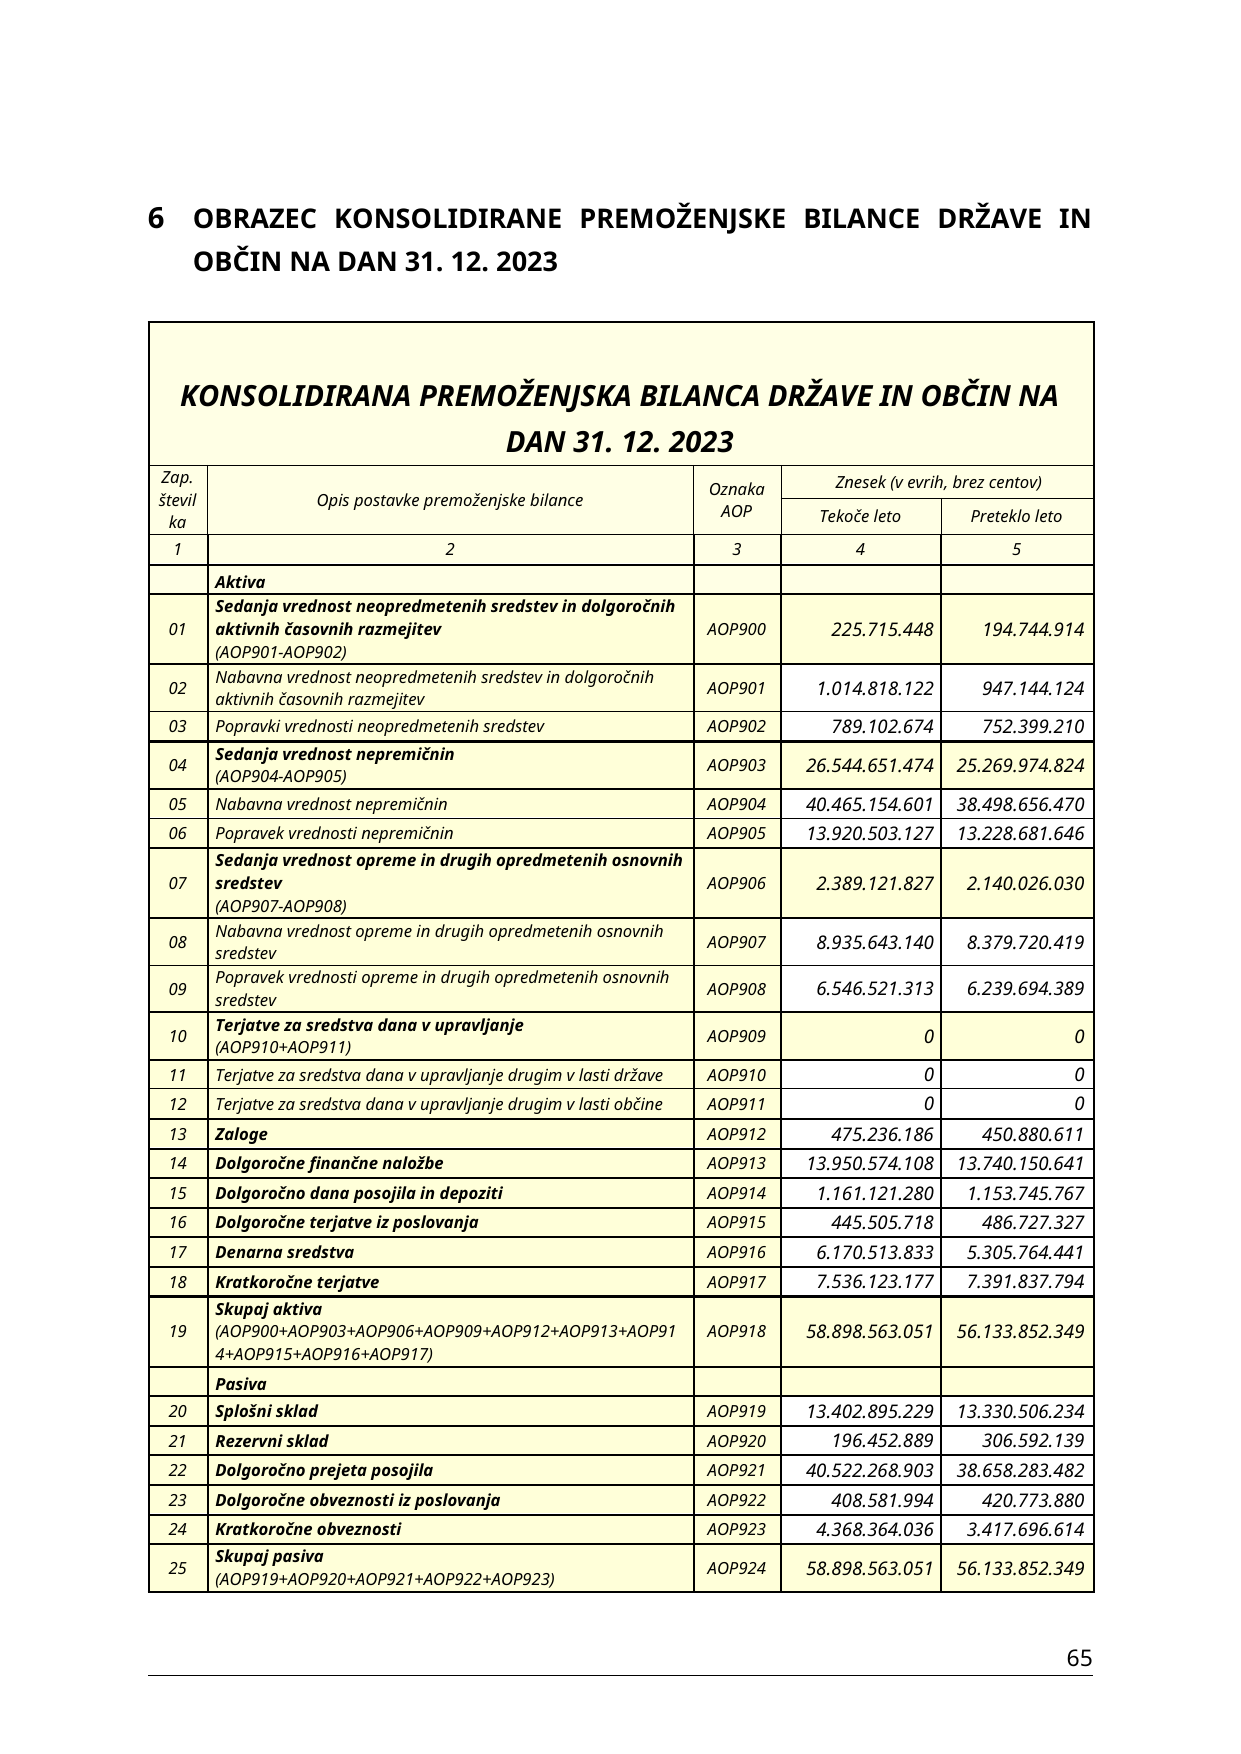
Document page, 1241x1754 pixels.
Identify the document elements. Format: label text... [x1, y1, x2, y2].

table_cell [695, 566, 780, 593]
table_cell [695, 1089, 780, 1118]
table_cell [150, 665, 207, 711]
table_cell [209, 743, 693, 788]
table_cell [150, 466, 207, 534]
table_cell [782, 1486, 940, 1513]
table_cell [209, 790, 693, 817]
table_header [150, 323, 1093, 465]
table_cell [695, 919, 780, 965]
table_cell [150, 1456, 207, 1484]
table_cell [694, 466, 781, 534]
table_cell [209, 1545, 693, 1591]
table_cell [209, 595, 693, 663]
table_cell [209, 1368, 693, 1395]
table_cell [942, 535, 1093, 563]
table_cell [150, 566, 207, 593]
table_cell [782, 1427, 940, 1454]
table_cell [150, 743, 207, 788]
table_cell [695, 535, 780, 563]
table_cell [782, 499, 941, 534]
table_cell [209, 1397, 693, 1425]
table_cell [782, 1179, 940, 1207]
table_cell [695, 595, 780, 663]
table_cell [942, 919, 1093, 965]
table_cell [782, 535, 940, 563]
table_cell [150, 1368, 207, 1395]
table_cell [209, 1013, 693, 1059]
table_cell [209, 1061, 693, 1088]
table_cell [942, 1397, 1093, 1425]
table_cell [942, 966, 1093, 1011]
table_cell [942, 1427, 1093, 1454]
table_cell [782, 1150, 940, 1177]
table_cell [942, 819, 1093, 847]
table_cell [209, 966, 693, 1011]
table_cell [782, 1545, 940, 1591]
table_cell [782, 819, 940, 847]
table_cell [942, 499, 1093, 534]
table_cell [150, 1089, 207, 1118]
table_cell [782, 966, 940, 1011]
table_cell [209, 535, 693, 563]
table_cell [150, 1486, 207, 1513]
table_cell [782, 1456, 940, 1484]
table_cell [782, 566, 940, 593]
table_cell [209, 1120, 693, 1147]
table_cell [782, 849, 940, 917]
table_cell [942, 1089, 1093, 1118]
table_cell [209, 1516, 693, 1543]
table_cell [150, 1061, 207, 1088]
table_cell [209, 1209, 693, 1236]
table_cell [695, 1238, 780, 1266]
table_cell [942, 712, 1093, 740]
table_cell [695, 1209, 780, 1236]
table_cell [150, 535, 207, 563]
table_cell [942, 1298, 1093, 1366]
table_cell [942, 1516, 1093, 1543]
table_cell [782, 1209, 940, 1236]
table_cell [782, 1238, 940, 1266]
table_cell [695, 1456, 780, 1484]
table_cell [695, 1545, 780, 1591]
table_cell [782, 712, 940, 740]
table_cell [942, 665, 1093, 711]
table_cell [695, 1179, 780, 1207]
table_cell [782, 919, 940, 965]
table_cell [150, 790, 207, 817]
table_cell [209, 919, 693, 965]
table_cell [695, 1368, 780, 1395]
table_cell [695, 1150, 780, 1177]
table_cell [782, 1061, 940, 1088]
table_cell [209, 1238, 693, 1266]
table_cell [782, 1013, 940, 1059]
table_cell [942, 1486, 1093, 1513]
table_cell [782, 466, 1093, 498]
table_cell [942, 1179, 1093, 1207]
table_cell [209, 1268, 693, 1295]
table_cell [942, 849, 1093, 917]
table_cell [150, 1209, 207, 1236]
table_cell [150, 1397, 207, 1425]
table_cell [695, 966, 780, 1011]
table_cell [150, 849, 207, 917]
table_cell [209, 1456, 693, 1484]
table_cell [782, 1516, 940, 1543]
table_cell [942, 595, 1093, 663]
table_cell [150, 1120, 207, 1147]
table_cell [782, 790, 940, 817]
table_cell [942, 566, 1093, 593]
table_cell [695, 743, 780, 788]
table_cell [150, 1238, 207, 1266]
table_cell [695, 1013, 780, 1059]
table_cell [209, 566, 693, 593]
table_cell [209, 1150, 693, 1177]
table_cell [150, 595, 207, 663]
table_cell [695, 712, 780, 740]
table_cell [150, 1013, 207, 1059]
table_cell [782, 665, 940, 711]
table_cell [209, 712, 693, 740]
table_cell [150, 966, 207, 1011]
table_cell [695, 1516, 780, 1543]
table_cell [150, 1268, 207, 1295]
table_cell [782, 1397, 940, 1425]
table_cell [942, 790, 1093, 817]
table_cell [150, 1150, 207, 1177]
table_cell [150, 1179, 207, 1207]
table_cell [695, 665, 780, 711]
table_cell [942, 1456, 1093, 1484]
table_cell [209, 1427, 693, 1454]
subtitle OBRAZEC KONSOLIDIRANE PREMOŽENJSKE BILANCE DRŽAVE IN OBČIN NA DAN 31. 12. 2023 [148, 198, 1093, 280]
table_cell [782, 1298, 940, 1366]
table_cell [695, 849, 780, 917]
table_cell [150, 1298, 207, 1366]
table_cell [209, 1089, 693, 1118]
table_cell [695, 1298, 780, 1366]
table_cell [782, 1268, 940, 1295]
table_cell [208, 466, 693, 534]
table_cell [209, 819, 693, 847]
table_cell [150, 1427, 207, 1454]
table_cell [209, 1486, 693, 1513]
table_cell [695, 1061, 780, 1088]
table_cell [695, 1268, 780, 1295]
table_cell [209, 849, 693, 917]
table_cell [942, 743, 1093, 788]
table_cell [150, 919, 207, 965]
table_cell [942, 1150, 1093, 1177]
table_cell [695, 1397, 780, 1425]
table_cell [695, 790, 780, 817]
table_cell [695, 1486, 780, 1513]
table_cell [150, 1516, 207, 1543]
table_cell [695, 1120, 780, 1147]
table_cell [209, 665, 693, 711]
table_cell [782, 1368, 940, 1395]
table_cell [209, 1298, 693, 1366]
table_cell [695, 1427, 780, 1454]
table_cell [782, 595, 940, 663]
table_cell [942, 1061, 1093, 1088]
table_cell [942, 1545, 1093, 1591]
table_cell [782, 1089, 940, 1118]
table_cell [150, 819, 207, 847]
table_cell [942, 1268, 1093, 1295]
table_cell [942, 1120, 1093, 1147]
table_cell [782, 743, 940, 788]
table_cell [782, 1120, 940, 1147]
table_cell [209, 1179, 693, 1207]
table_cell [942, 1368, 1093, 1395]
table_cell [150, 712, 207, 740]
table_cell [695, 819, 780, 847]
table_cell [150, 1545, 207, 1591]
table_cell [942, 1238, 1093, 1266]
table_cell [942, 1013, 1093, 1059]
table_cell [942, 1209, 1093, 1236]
